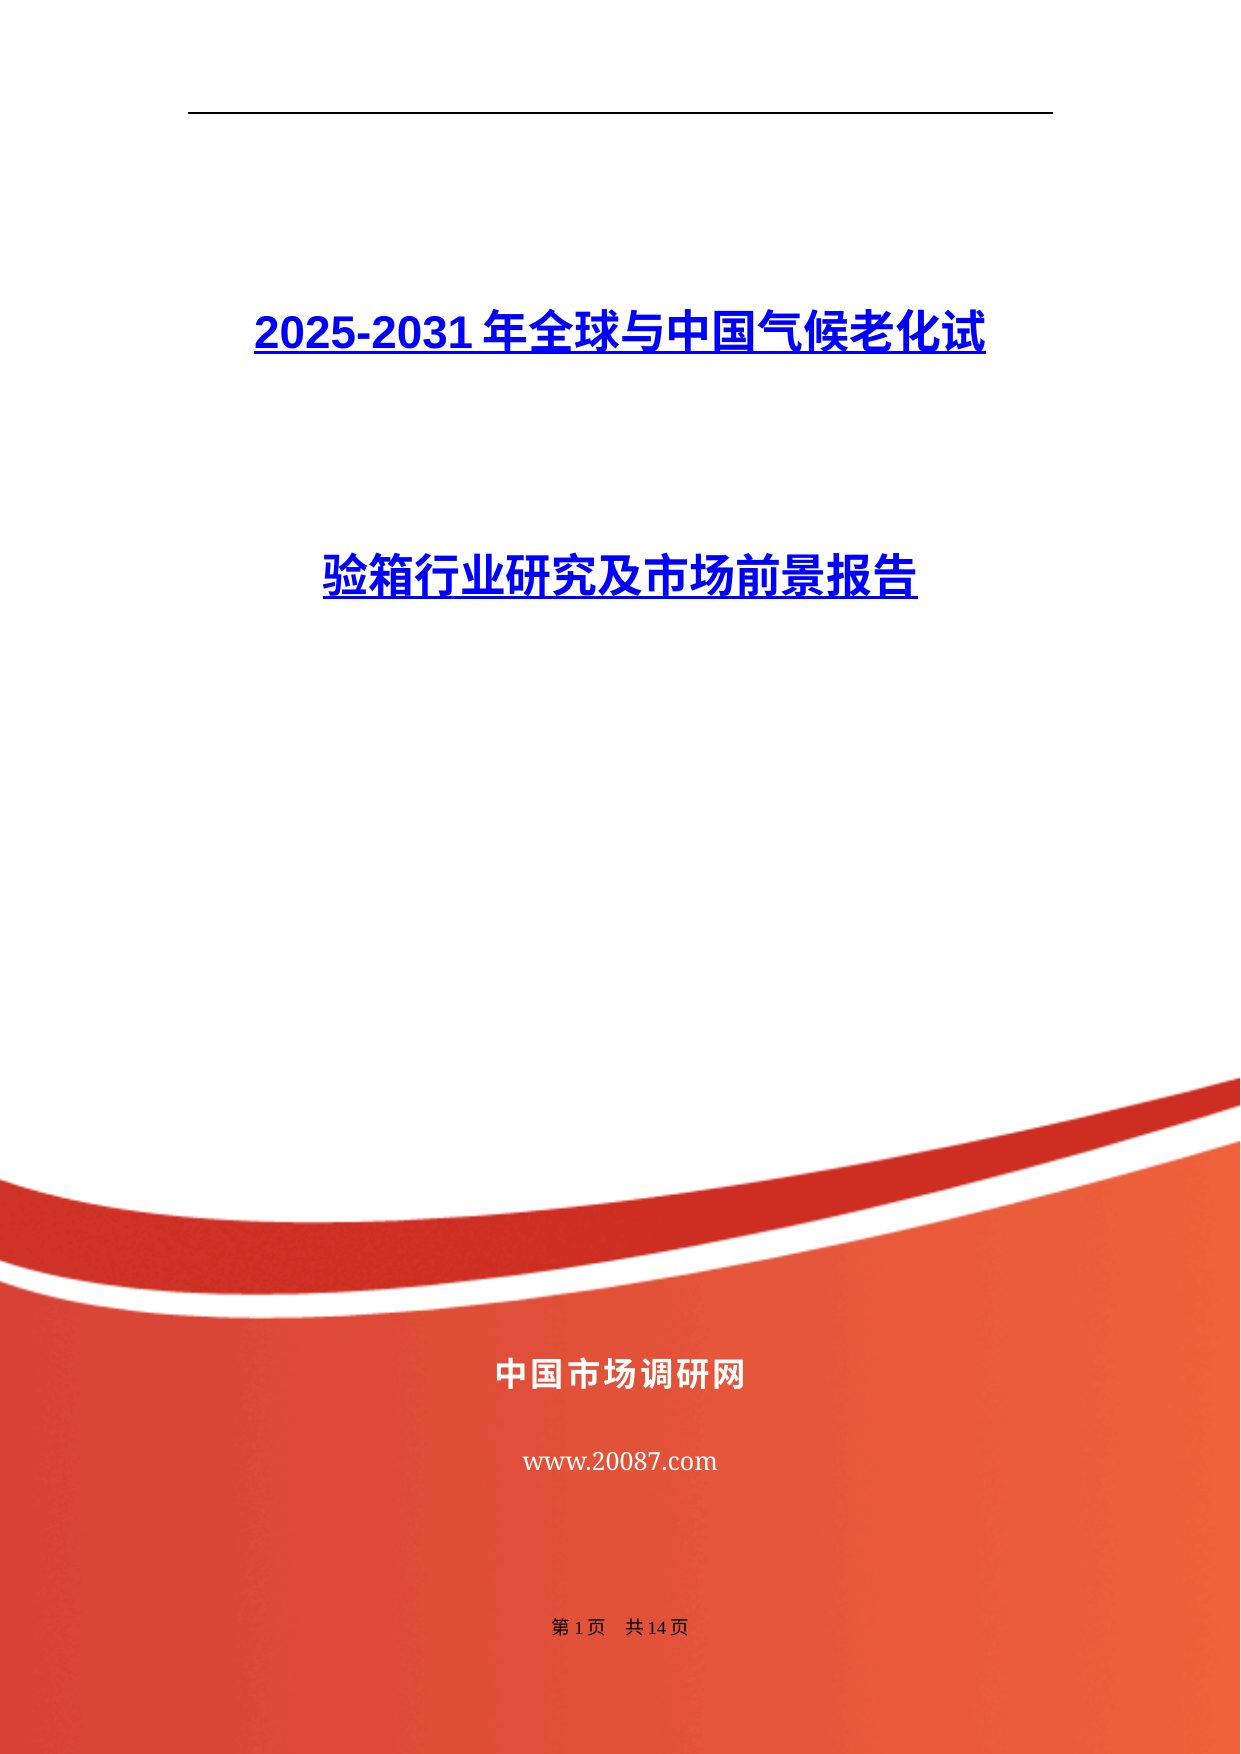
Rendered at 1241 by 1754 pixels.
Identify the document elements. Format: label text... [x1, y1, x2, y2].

picture [0, 1006, 1241, 1754]
subtitle 中国市场调研网 [187, 1339, 1053, 1404]
table_header 2025-2031年全球与中国气候老化试验箱行业研究及市场前景报告 [188, 207, 1053, 773]
text www.20087.com [187, 1428, 1053, 1493]
